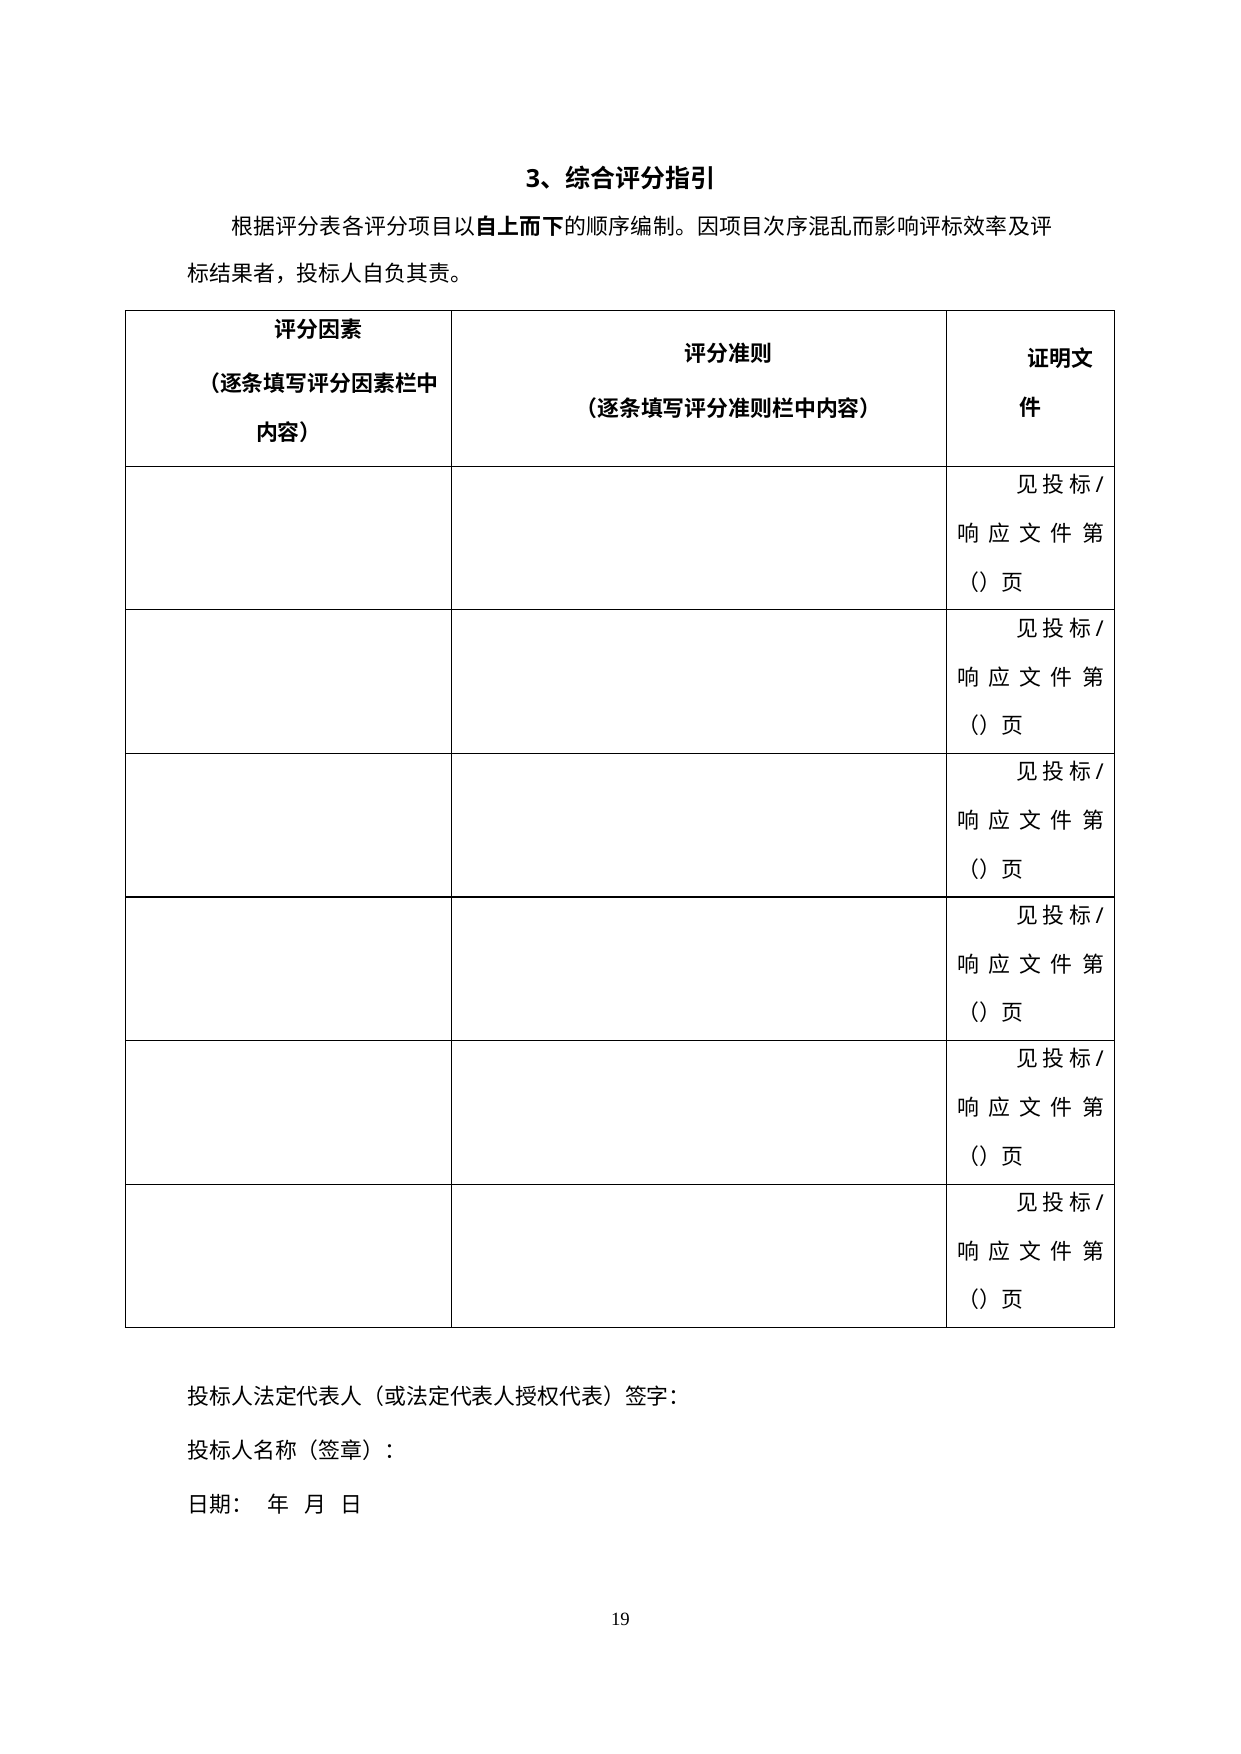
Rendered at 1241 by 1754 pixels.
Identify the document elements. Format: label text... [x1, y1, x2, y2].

table_header 评分准则 （逐条填写评分准则栏中内容） [452, 311, 946, 466]
table_cell [126, 610, 451, 753]
table_cell [126, 898, 451, 1040]
table_cell 见投标/响应文件第（）页 [947, 754, 1114, 896]
table_cell 见投标/响应文件第（）页 [947, 898, 1114, 1040]
table_cell [452, 1185, 946, 1327]
table_header 证明文件 [947, 311, 1114, 466]
table_cell 见投标/响应文件第（）页 [947, 467, 1114, 609]
table_cell [452, 467, 946, 609]
table_cell [452, 610, 946, 753]
table_cell [126, 1185, 451, 1327]
table_header 评分因素 （逐条填写评分因素栏中内容） [126, 311, 451, 466]
subtitle 3、综合评分指引 [187, 144, 1053, 209]
text 投标人法定代表人（或法定代表人授权代表）签字： [187, 1379, 1053, 1411]
table_cell [452, 754, 946, 896]
table_cell 见投标/响应文件第（）页 [947, 610, 1114, 753]
table_cell [126, 754, 451, 896]
table_cell 见投标/响应文件第（）页 [947, 1041, 1114, 1183]
table_cell [126, 1041, 451, 1183]
table_cell [452, 898, 946, 1040]
table_cell [126, 467, 451, 609]
table_cell [452, 1041, 946, 1183]
text 投标人名称（签章）： [187, 1433, 1053, 1464]
table_cell 见投标/响应文件第（）页 [947, 1185, 1114, 1327]
text 根据评分表各评分项目以自上而下的顺序编制。因项目次序混乱而影响评标效率及评标结果者，投标人自负其责。 [187, 209, 1053, 288]
text 日期： 年 月 日 [187, 1486, 1053, 1519]
